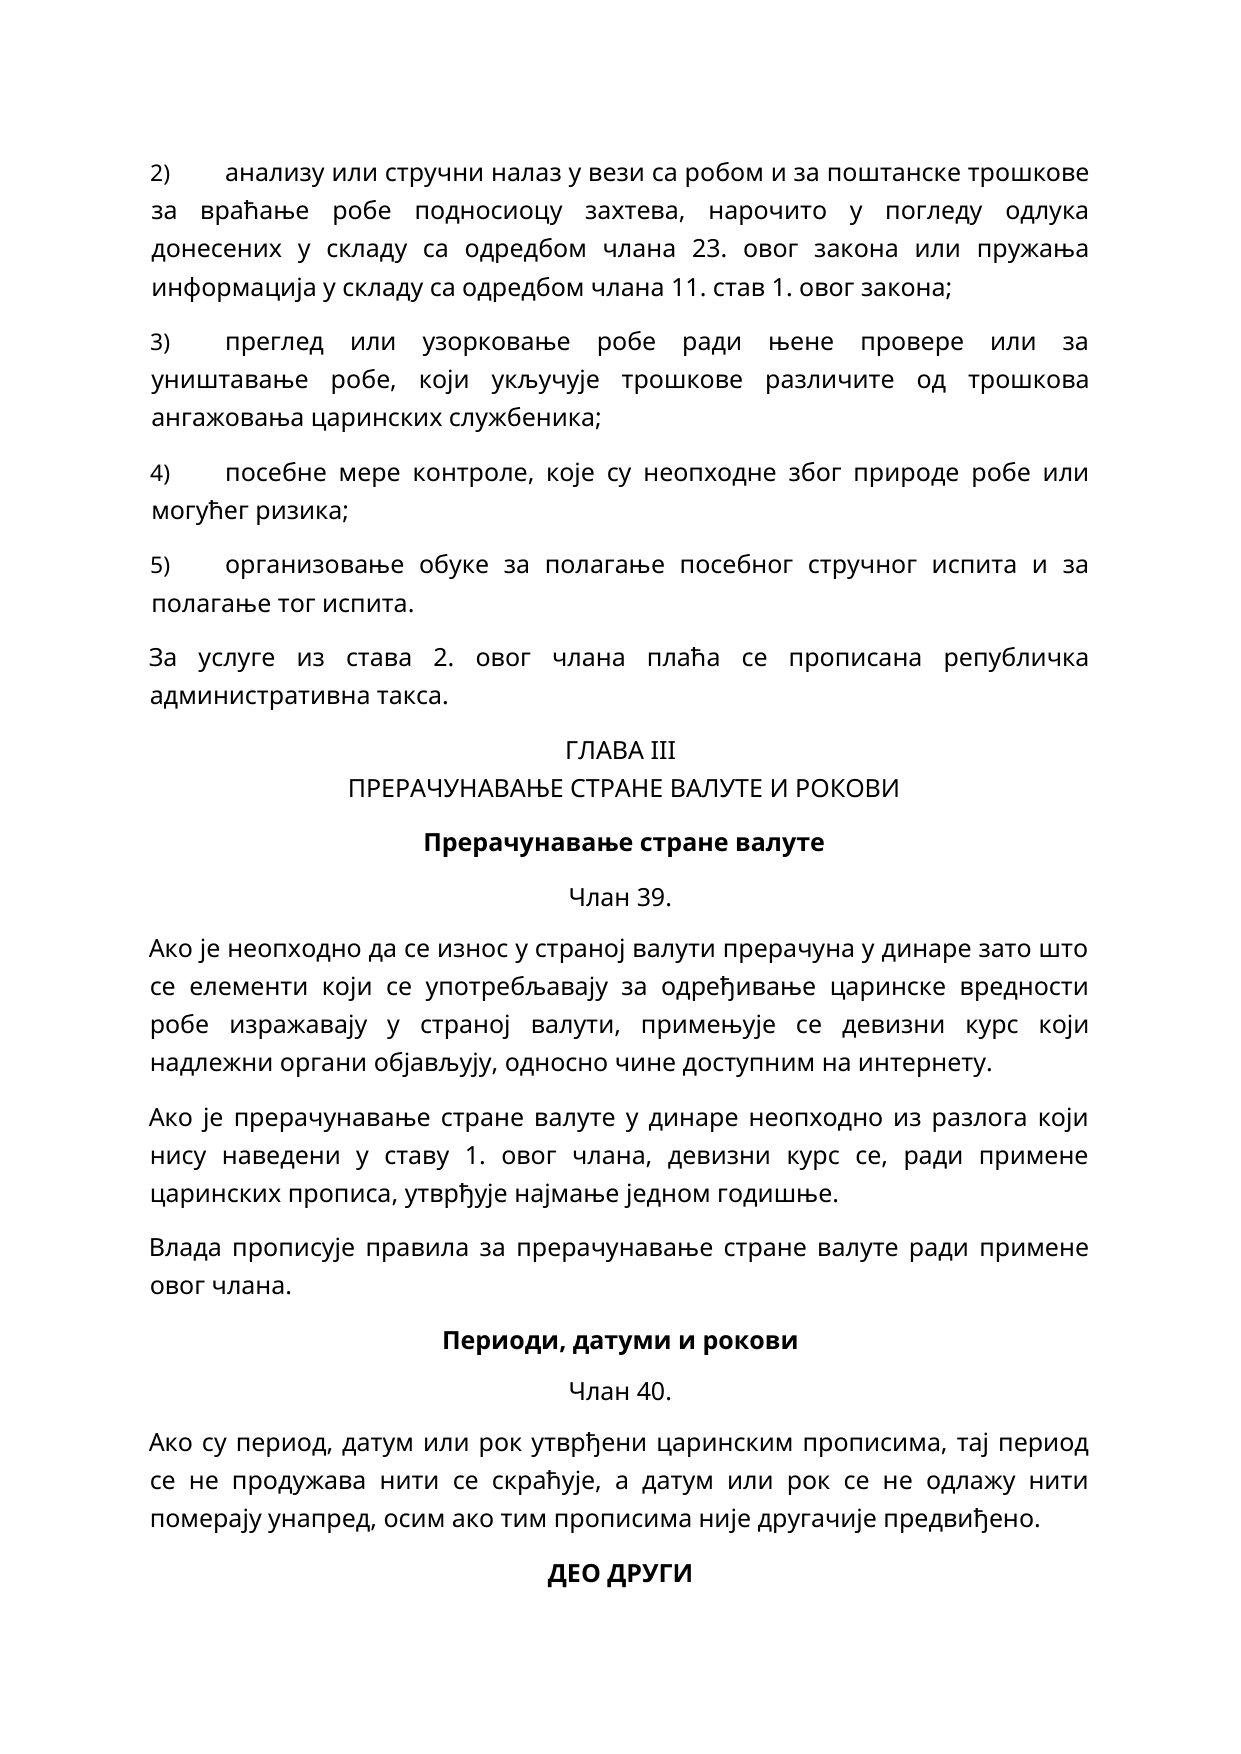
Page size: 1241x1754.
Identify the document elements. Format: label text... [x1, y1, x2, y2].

text Прерачунавање стране валуте [243, 825, 1005, 859]
text ПРЕРАЧУНАВАЊЕ СТРАНЕ ВАЛУТЕ И РОКОВИ [243, 771, 1005, 805]
text Периоди, датуми и рокови [152, 1322, 1088, 1357]
text Члан 40. [243, 1374, 997, 1408]
text ГЛАВА III [243, 732, 997, 766]
list посебне мере контроле, које су неопходне због природе робе или могућег ризика; [150, 454, 1090, 527]
list анализу или стручни налаз у вези са робом и за поштанске трошкове за враћање робе подносиоцу захтева, нарочито у погледу одлука донесених у складу са одредбом члана 23. овог закона или пружања информација у складу са одредбом члана 11. став 1. овог закона; [150, 155, 1090, 303]
list организовање обуке за полагање посебног стручног испита и за полагање тог испита. [150, 547, 1090, 619]
text Члан 39. [243, 879, 997, 913]
text Ако је прерачунавање стране валуте у динаре неопходно из разлога који нису наведени у ставу 1. овог члана, девизни курс се, ради примене царинских прописа, утврђује најмање једном годишње. [148, 1099, 1090, 1209]
list преглед или узорковање робе ради њене провере или за уништавање робе, који укључује трошкове различите од трошкова ангажовања царинских службеника; [150, 324, 1090, 434]
text Ако су период, датум или рок утврђени царинским прописима, тај период се не продужава нити се скраћује, а датум или рок се не одлажу нити померају унапред, oсим ако тим прописима није другачије предвиђено. [148, 1425, 1090, 1535]
text За услуге из става 2. овог члана плаћа се прописана републичка административна такса. [148, 640, 1090, 712]
text Ако је неопходно да се износ у страној валути прерачуна у динаре зато што се елементи који се употребљавају за одређивање царинске вредности робе изражавају у страној валути, примењује се девизни курс који надлежни органи објављују, односно чине доступним на интернету. [148, 930, 1090, 1079]
text ДЕО ДРУГИ [152, 1556, 1089, 1589]
text Влада прописује правила за прерачунавање стране валуте ради примене овог члана. [148, 1230, 1090, 1302]
